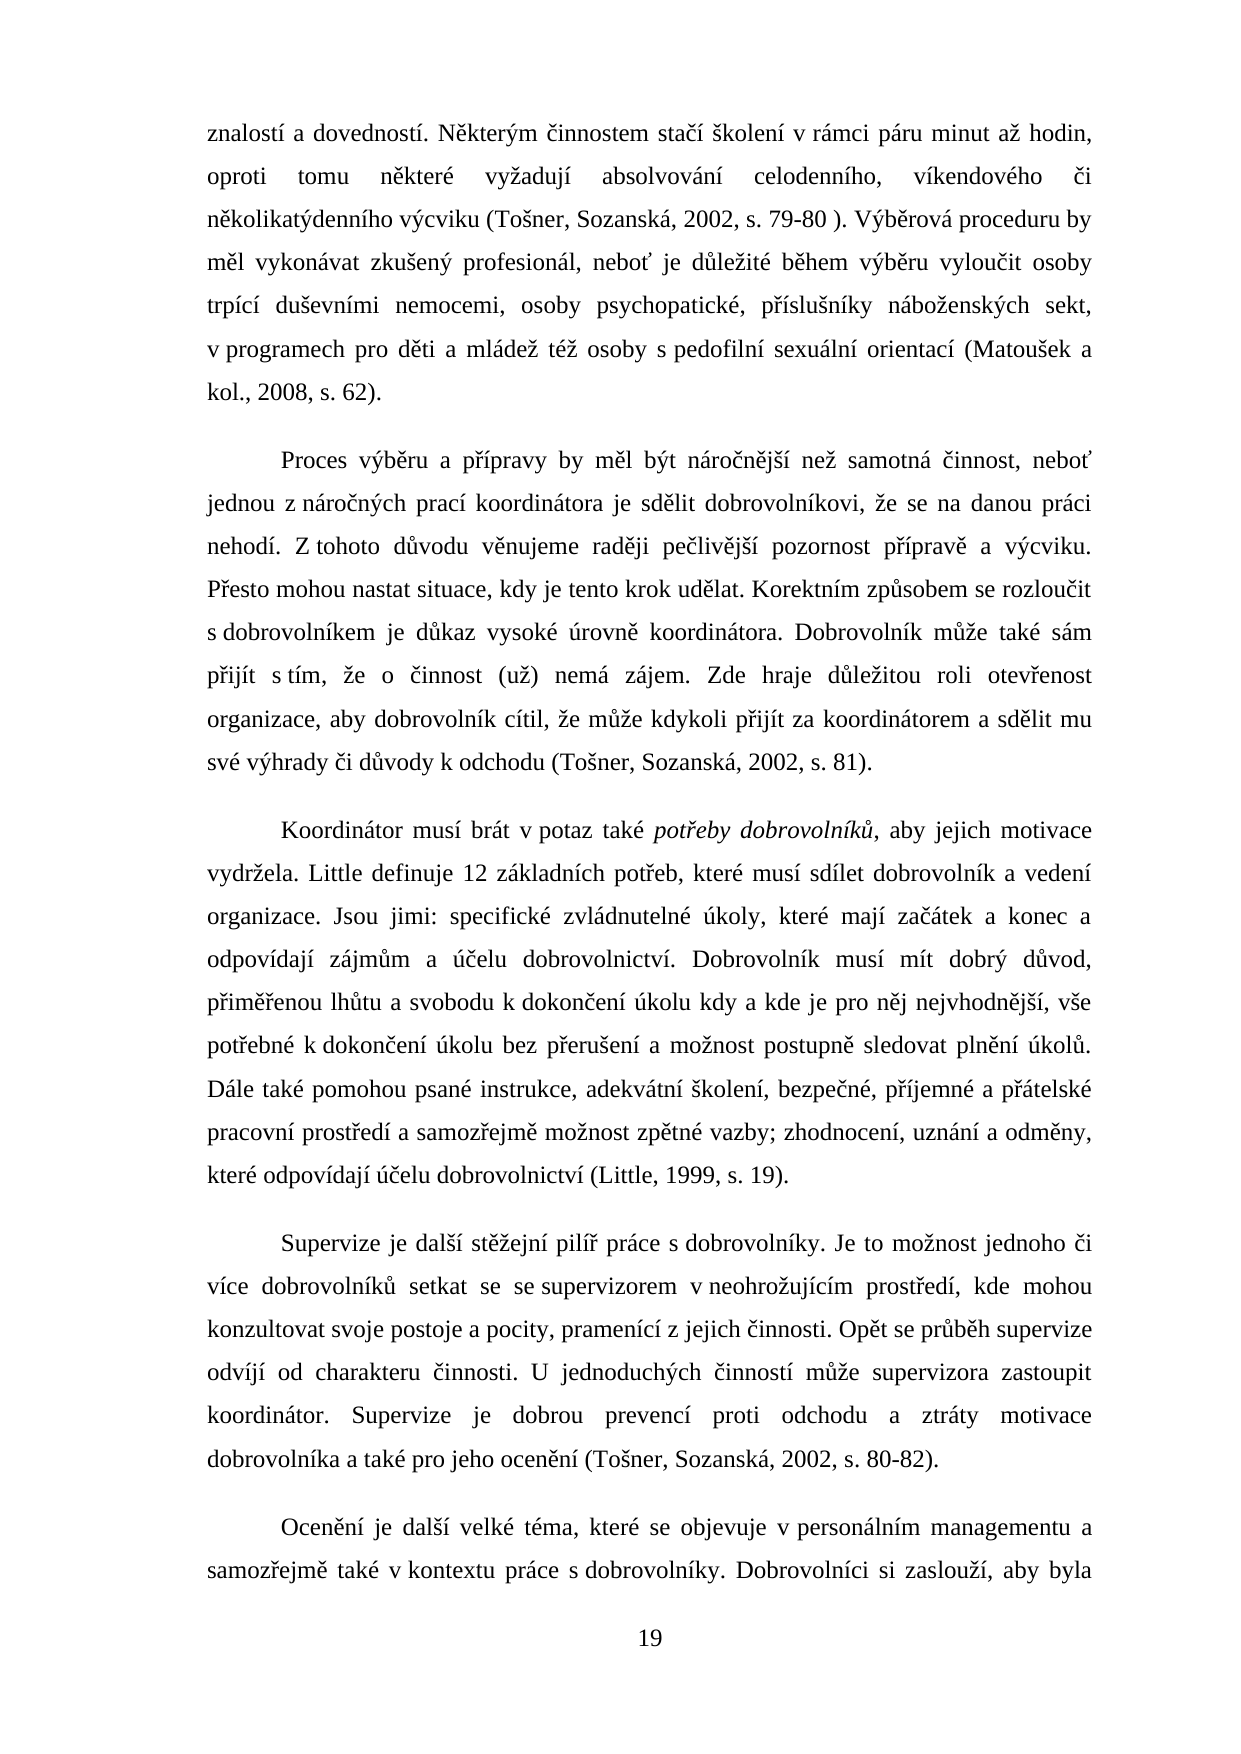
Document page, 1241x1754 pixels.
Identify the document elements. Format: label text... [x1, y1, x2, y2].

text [207, 118, 1092, 406]
text Koordinátor musí brát v potaz také potřeby dobrovolníků, aby jejich motivace vydržela. Little definuje 12 základních potřeb, které musí sdílet dobrovolník a vedení organizace. Jsou jimi: specifické zvládnutelné úkoly, které mají začátek a konec a odpovídají zájmům a účelu dobrovolnictví. Dobrovolník musí mít dobrý důvod, přiměřenou lhůtu a svobodu k dokončení úkolu kdy a kde je pro něj nejvhodnější, vše potřebné k dokončení úkolu bez přerušení a možnost postupně sledovat plnění úkolů. Dále také pomohou psané instrukce, adekvátní školení, bezpečné, příjemné a přátelské pracovní prostředí a samozřejmě možnost zpětné vazby; zhodnocení, uznání a odměny, které odpovídají účelu dobrovolnictví (Little, 1999, s. 19). [207, 815, 1092, 1189]
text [207, 1512, 1092, 1584]
text Proces výběru a přípravy by měl být náročnější než samotná činnost, neboť jednou z náročných prací koordinátora je sdělit dobrovolníkovi, že se na danou práci nehodí. Z tohoto důvodu věnujeme raději pečlivější pozornost přípravě a výcviku. Přesto mohou nastat situace, kdy je tento krok udělat. Korektním způsobem se rozloučit s dobrovolníkem je důkaz vysoké úrovně koordinátora. Dobrovolník může také sám přijít s tím, že o činnost (už) nemá zájem. Zde hraje důležitou roli otevřenost organizace, aby dobrovolník cítil, že může kdykoli přijít za koordinátorem a sdělit mu své výhrady či důvody k odchodu (Tošner, Sozanská, 2002, s. 81). [207, 445, 1092, 776]
text Supervize je další stěžejní pilíř práce s dobrovolníky. Je to možnost jednoho či více dobrovolníků setkat se se supervizorem v neohrožujícím prostředí, kde mohou konzultovat svoje postoje a pocity, pramenící z jejich činnosti. Opět se průběh supervize odvíjí od charakteru činnosti. U jednoduchých činností může supervizora zastoupit koordinátor. Supervize je dobrou prevencí proti odchodu a ztráty motivace dobrovolníka a také pro jeho ocenění (Tošner, Sozanská, 2002, s. 80-82). [207, 1228, 1092, 1472]
